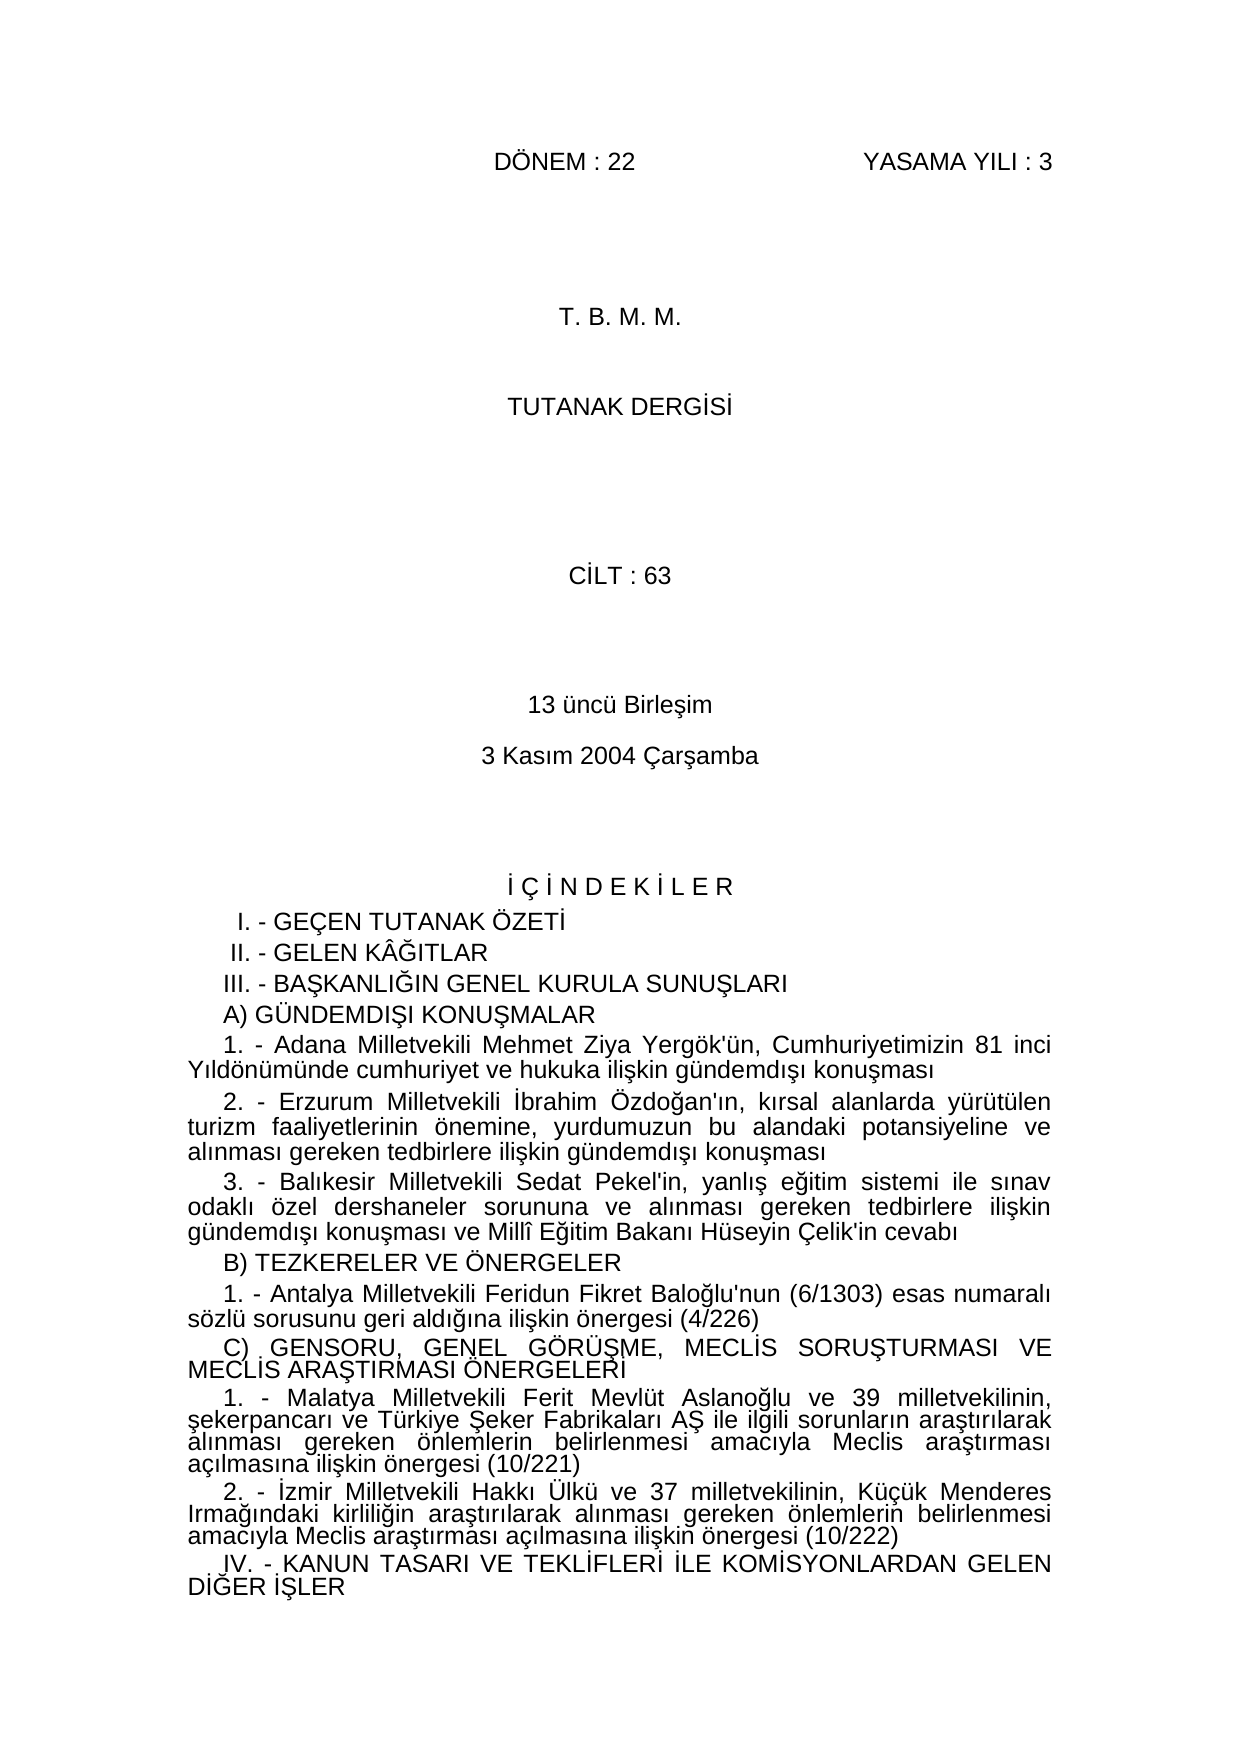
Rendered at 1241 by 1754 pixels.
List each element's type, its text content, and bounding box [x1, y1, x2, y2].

text 2. - İzmir Milletvekili Hakkı Ülkü ve 37 milletvekilinin, Küçük Menderes Irmağındaki kirliliğin araştırılarak alınması gereken önlemlerin belirlenmesi amacıyla Meclis araştırması açılmasına ilişkin önergesi (10/222) [187, 1483, 1053, 1549]
text II. - GELEN KÂĞITLAR [187, 941, 1053, 966]
text A) GÜNDEMDIŞI KONUŞMALAR [187, 1003, 1053, 1028]
text CİLT : 63 [187, 529, 1053, 598]
text 1. - Antalya Milletvekili Feridun Fikret Baloğlu'nun (6/1303) esas numaralı sözlü sorusunu geri aldığına ilişkin önergesi (4/226) [187, 1283, 1053, 1333]
text C) GENSORU, GENEL GÖRÜŞME, MECLİS SORUŞTURMASI VE MECLİS ARAŞTIRMASI ÖNERGELERİ [187, 1339, 1053, 1383]
text IV. - KANUN TASARI VE TEKLİFLERİ İLE KOMİSYONLARDAN GELEN DİĞER İŞLER [187, 1555, 1053, 1599]
text T. B. M. M. [187, 259, 1053, 342]
text I. - GEÇEN TUTANAK ÖZETİ [187, 910, 1053, 935]
text DÖNEM : 22 YASAMA YILI : 3 [187, 150, 1053, 175]
text 13 üncü Birleşim [187, 676, 1053, 722]
text 1. - Adana Milletvekili Mehmet Ziya Yergök'ün, Cumhuriyetimizin 81 inci Yıldönümünde cumhuriyet ve hukuka ilişkin gündemdışı konuşması [187, 1034, 1053, 1084]
text TUTANAK DERGİSİ [187, 348, 1053, 432]
text 3. - Balıkesir Milletvekili Sedat Pekel'in, yanlış eğitim sistemi ile sınav odaklı özel dershaneler sorununa ve alınması gereken tedbirlere ilişkin gündemdışı konuşması ve Millî Eğitim Bakanı Hüseyin Çelik'in cevabı [187, 1171, 1053, 1246]
text III. - BAŞKANLIĞIN GENEL KURULA SUNUŞLARI [187, 972, 1053, 997]
text 1. - Malatya Milletvekili Ferit Mevlüt Aslanoğlu ve 39 milletvekilinin, şekerpancarı ve Türkiye Şeker Fabrikaları AŞ ile ilgili sorunların araştırılarak alınması gereken önlemlerin belirlenmesi amacıyla Meclis araştırması açılmasına ilişkin önergesi (10/221) [187, 1389, 1053, 1477]
text 3 Kasım 2004 Çarşamba [187, 728, 1053, 774]
text 2. - Erzurum Milletvekili İbrahim Özdoğan'ın, kırsal alanlarda yürütülen turizm faaliyetlerinin önemine, yurdumuzun bu alandaki potansiyeline ve alınması gereken tedbirlere ilişkin gündemdışı konuşması [187, 1090, 1053, 1165]
text İ Ç İ N D E K İ L E R [187, 858, 1053, 904]
text B) TEZKERELER VE ÖNERGELER [187, 1252, 1053, 1277]
